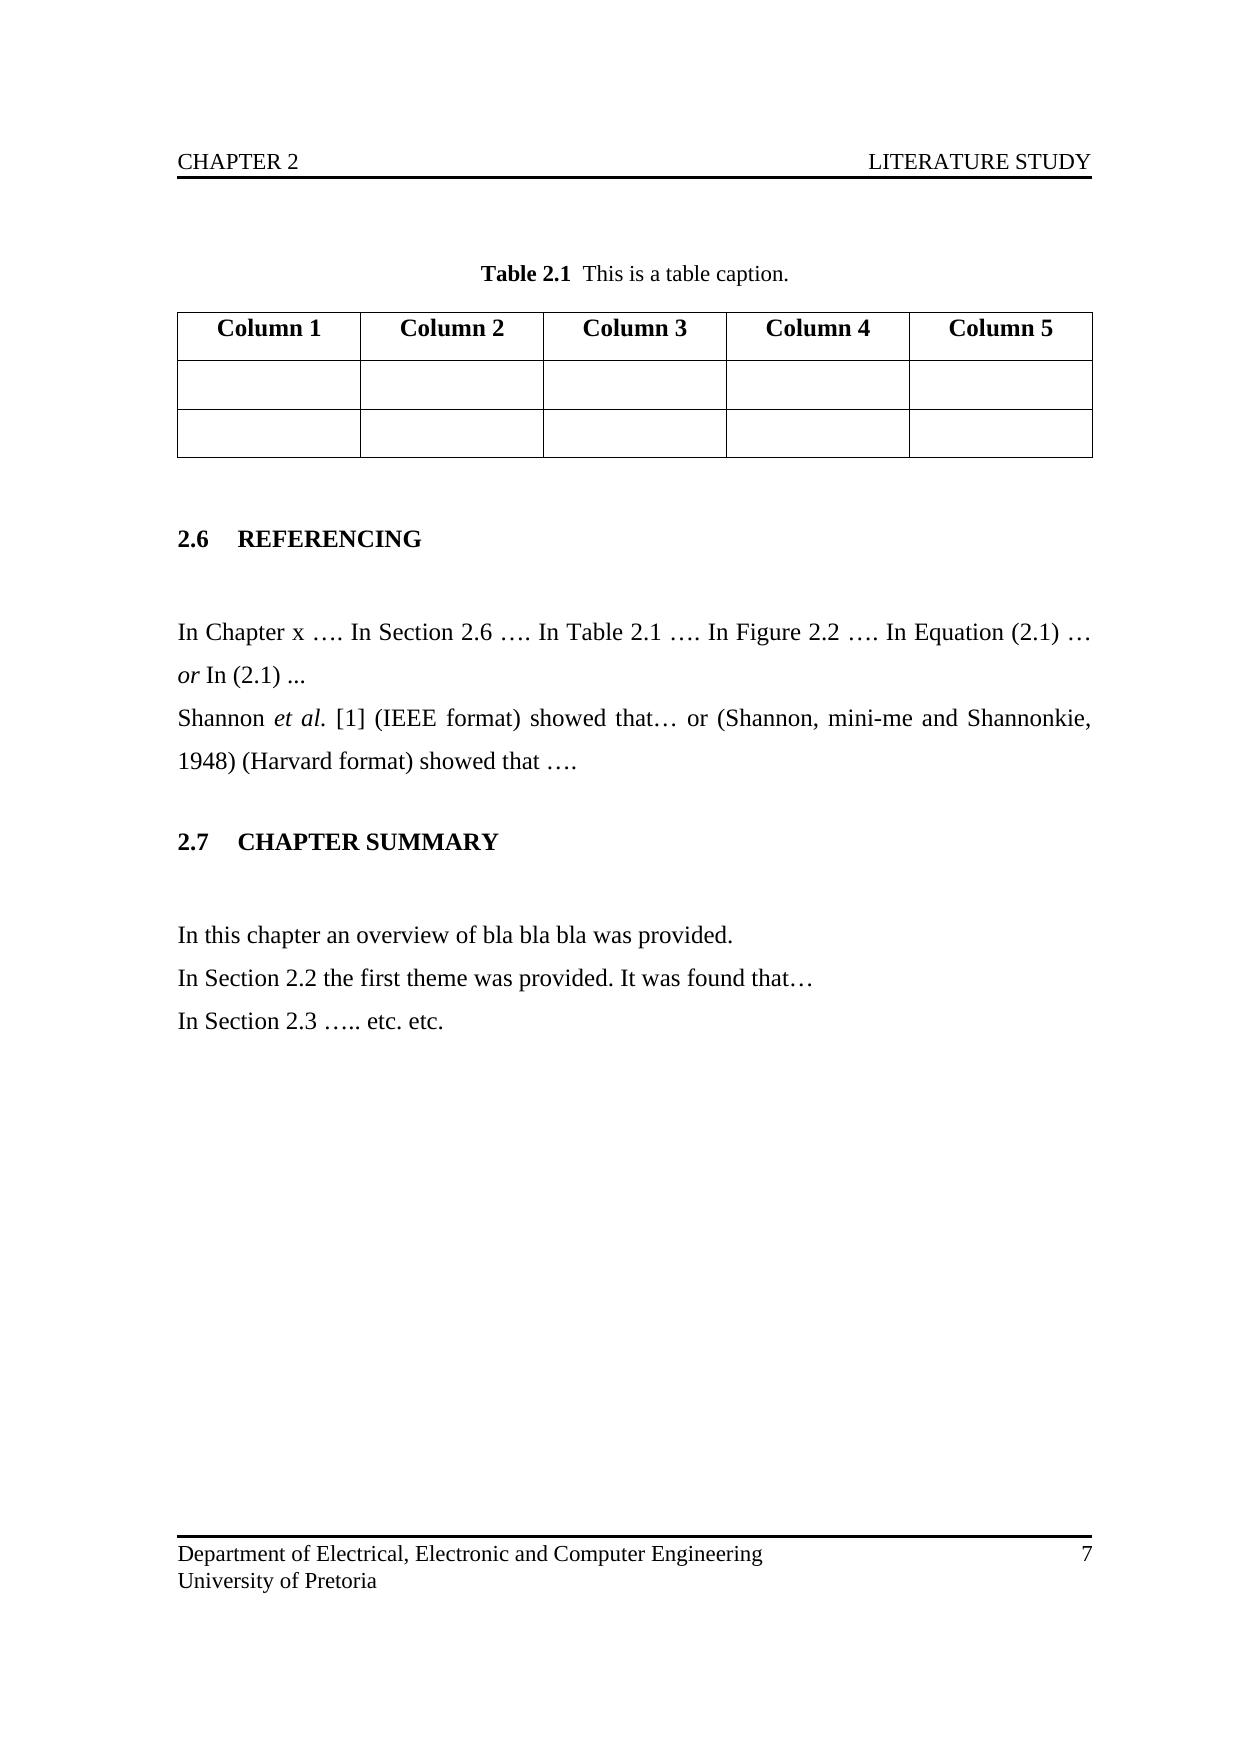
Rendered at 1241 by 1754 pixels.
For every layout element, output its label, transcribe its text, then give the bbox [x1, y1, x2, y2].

table_cell [727, 410, 909, 457]
table_header Column 3 [544, 313, 726, 360]
text In Section 2.3 ….. etc. etc. [177, 1006, 1092, 1035]
table_header Column 5 [910, 313, 1092, 360]
text Shannon et al. [1] (IEEE format) showed that… or (Shannon, mini-me and Shannonkie, 1948) (Harvard format) showed that …. [177, 703, 1092, 775]
table_cell [727, 361, 909, 408]
table_cell [361, 410, 543, 457]
table_cell [544, 361, 726, 408]
table_header Column 4 [727, 313, 909, 360]
subtitle CHAPTER SUMMARY [177, 827, 1092, 856]
table_header Column 2 [361, 313, 543, 360]
text In Section 2.2 the first theme was provided. It was found that… [177, 963, 1092, 992]
table_cell [178, 361, 360, 408]
table_cell [178, 410, 360, 457]
subtitle REFERENCING [177, 524, 1092, 553]
text In this chapter an overview of bla bla bla was provided. [177, 920, 1092, 949]
subtitle Table 2.1 This is a table caption. [177, 260, 1092, 286]
table_cell [361, 361, 543, 408]
table_cell [544, 410, 726, 457]
table_cell [910, 410, 1092, 457]
table_cell [910, 361, 1092, 408]
table_header Column 1 [178, 313, 360, 360]
text In Chapter x …. In Section 2.6 …. In Table 2.1 …. In Figure 2.2 …. In Equation (2.1) … or In (2.1) ... [177, 617, 1092, 689]
